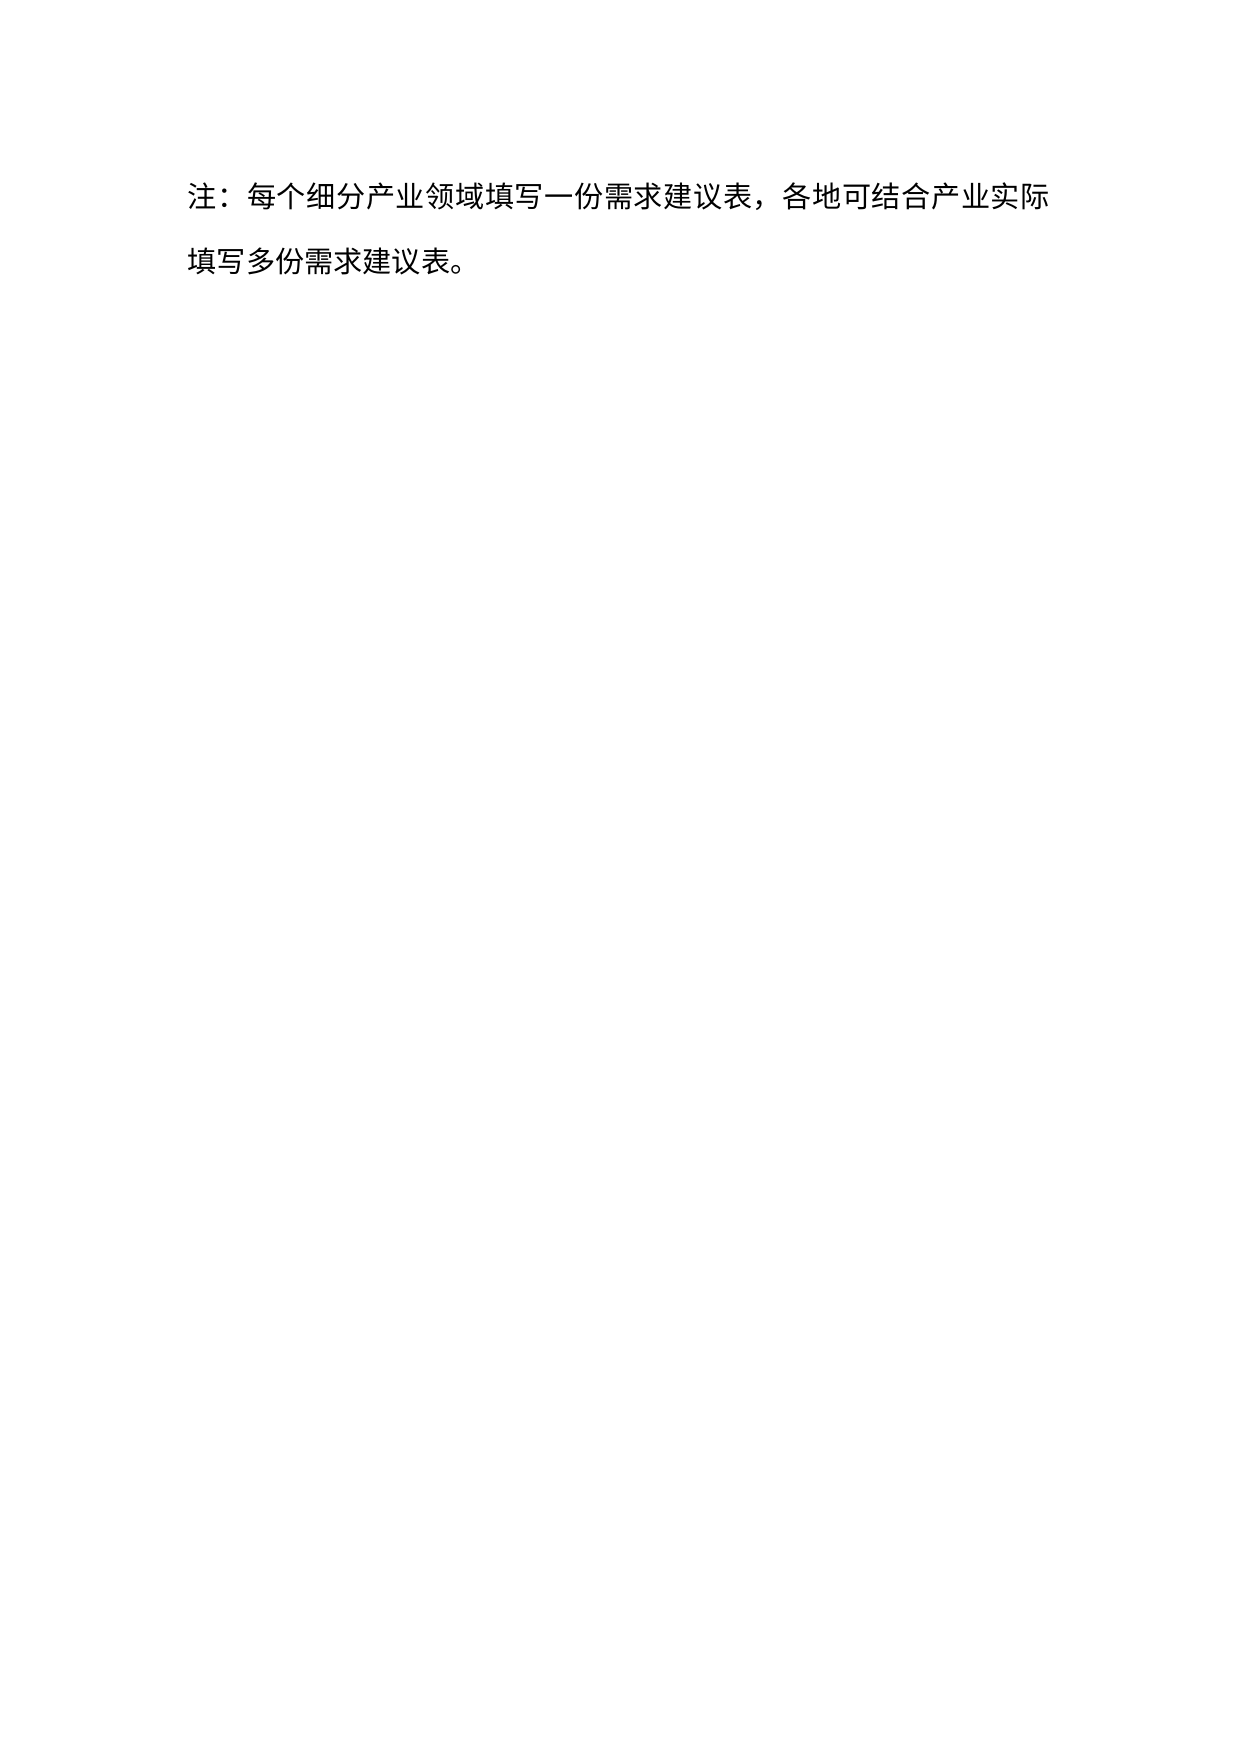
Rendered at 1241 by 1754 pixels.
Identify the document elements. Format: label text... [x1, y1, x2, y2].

text 注：每个细分产业领域填写一份需求建议表，各地可结合产业实际填写多份需求建议表。 [187, 162, 1053, 292]
